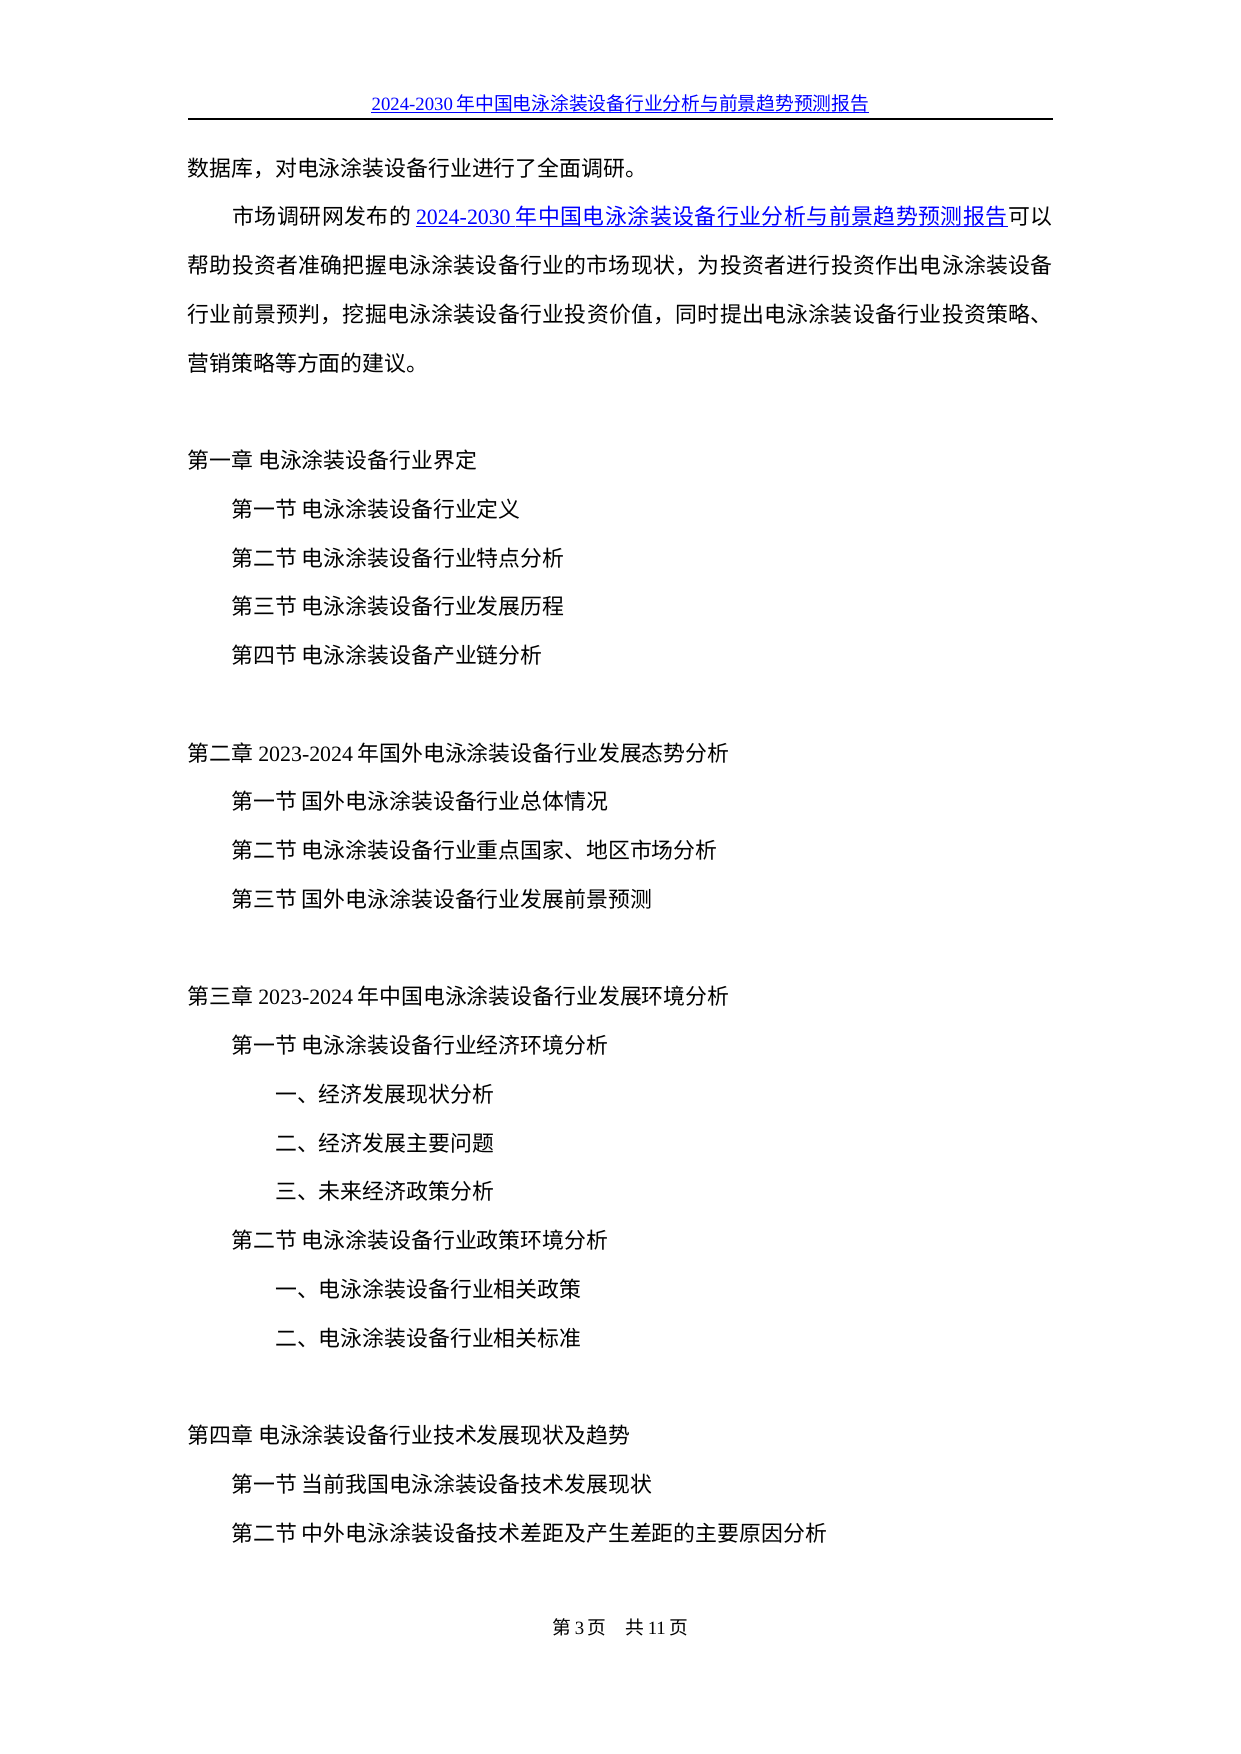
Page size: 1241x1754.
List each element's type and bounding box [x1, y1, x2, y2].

text [187, 150, 1053, 1548]
